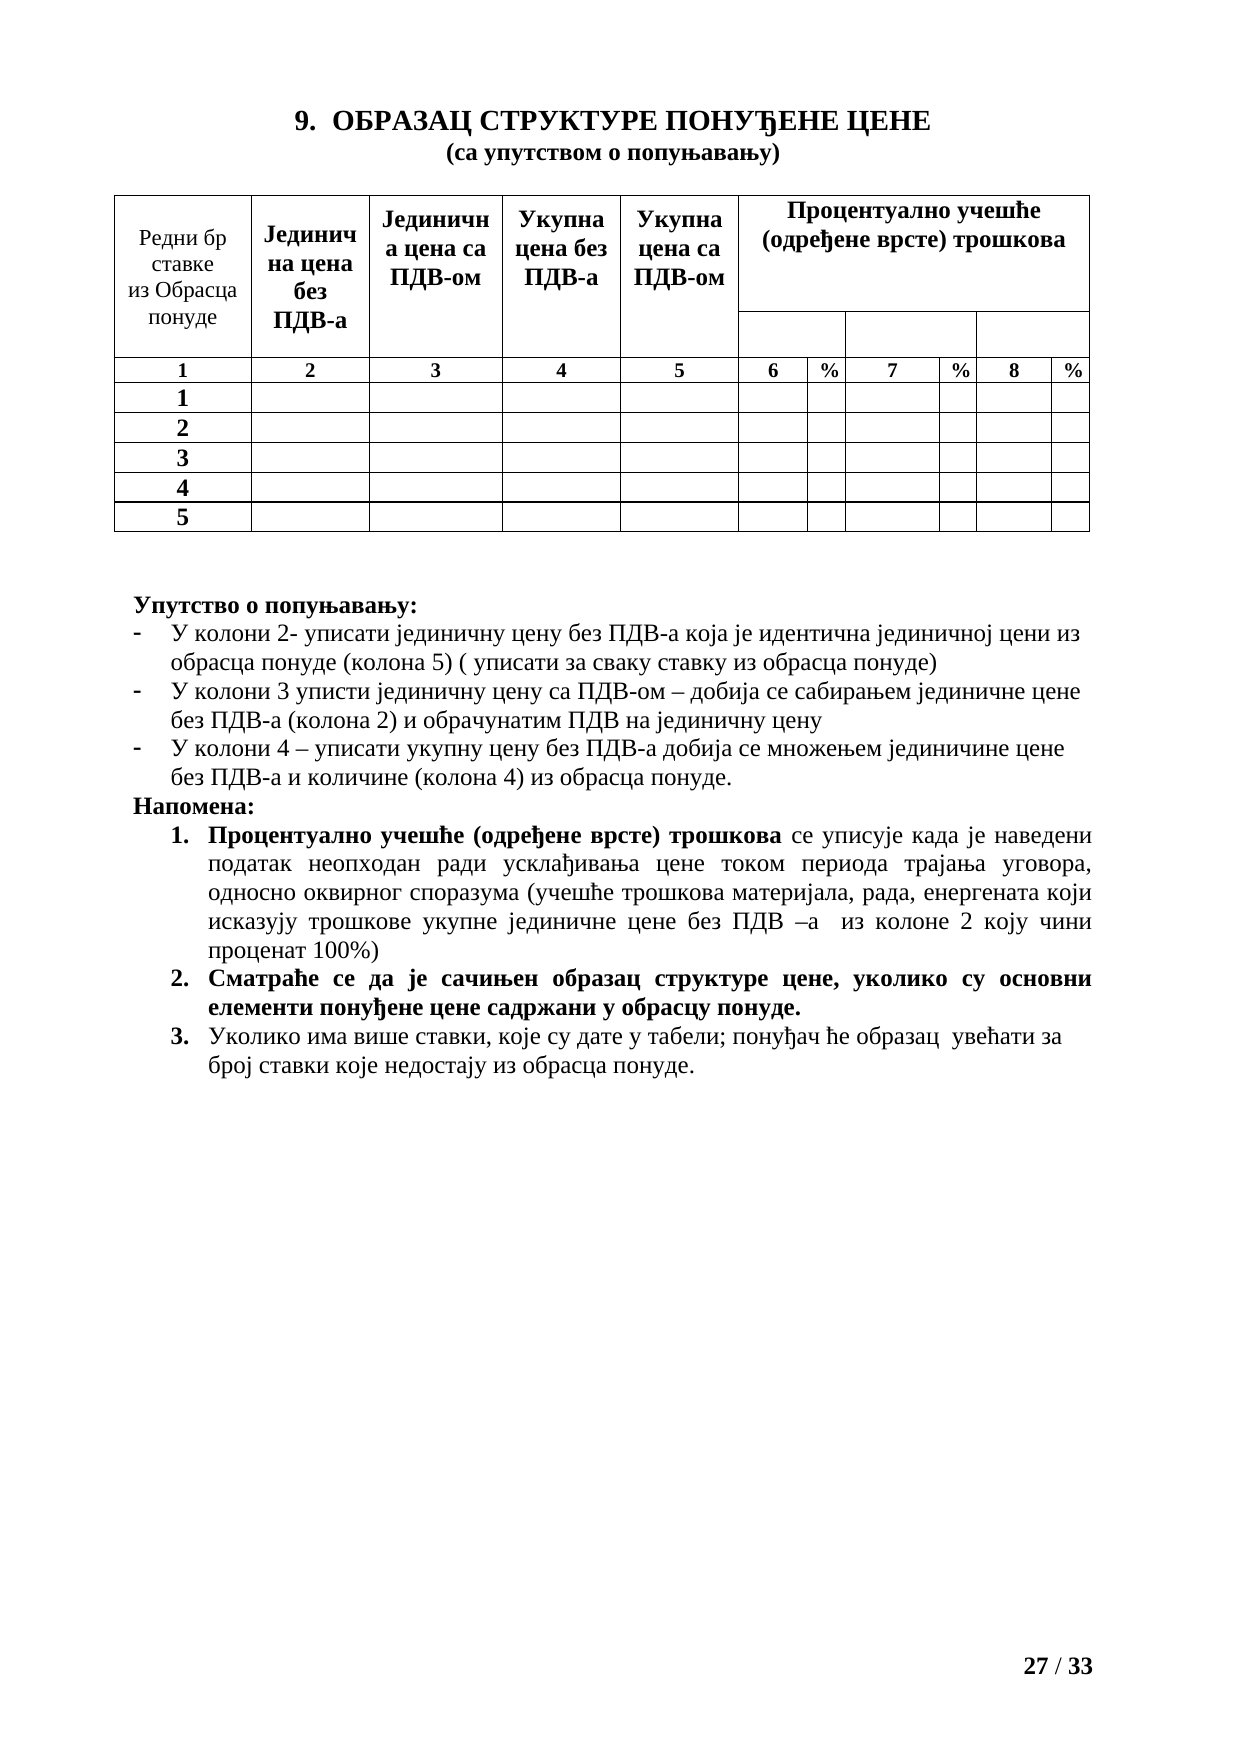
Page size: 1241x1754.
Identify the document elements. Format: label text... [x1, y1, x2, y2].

table_cell [252, 473, 369, 501]
table_cell [808, 413, 845, 442]
text Напомена: [133, 791, 1093, 820]
table_cell [621, 503, 738, 531]
table_cell [977, 413, 1051, 442]
table_cell [940, 503, 976, 531]
subtitle ОБРАЗАЦ СТРУКТУРЕ ПОНУЂЕНЕ ЦЕНЕ [133, 103, 1093, 137]
table_cell [739, 503, 807, 531]
table_cell 1 [115, 383, 251, 412]
list У колони 3 уписти јединичну цену са ПДВ-ом – добија се сабирањем јединичне цене без ПДВ-а (колона 2) и обрачунатим ПДВ на јединичну цену [133, 676, 1093, 733]
table_cell [1052, 473, 1089, 501]
table_cell [977, 312, 1089, 357]
table_cell [739, 443, 807, 472]
table_cell [252, 413, 369, 442]
list У колони 4 – уписати укупну цену без ПДВ-а добија се множењем јединичине цене без ПДВ-а и количине (колона 4) из обрасца понуде. [133, 733, 1093, 791]
table_cell [503, 443, 620, 472]
table_cell 4 [503, 358, 620, 382]
table_cell [621, 443, 738, 472]
list Уколико има више ставки, које су дате у табели; понуђач ће образац увећати за број ставки које недостају из обрасца понуде. [170, 1021, 1093, 1078]
table_header Јединична цена без ПДВ-а [252, 196, 369, 357]
table_cell [940, 413, 976, 442]
table_header Процентуално учешће (одређене врсте) трошкова [739, 196, 1089, 311]
table_cell [739, 312, 845, 357]
table_header Редни бр ставке из Обрасца понуде [115, 196, 251, 357]
text (са упутством о попуњавању) [133, 137, 1093, 166]
table_cell [739, 413, 807, 442]
table_cell [1052, 383, 1089, 412]
table_cell 2 [115, 413, 251, 442]
table_cell 6 [739, 358, 807, 382]
table_cell [370, 503, 502, 531]
table_cell [739, 383, 807, 412]
table_cell [252, 503, 369, 531]
table_cell [1052, 443, 1089, 472]
table_cell [808, 473, 845, 501]
table_cell 3 [115, 443, 251, 472]
table_cell [940, 443, 976, 472]
table_cell [846, 473, 939, 501]
table_cell 4 [115, 473, 251, 501]
table_cell [1052, 503, 1089, 531]
table_cell 8 [977, 358, 1051, 382]
table_cell [370, 413, 502, 442]
list Процентуално учешће (одређене врсте) трошкова се уписује када је наведени податак неопходан ради усклађивања цене током периода трајања уговора, односно оквирног споразума (учешће трошкова материјала, рада, енергената који исказују трошкове укупне јединичне цене без ПДВ –а из колоне 2 коју чини проценат 100%) [170, 820, 1093, 963]
table_cell [940, 473, 976, 501]
table_cell 7 [846, 358, 939, 382]
table_cell 3 [370, 358, 502, 382]
table_cell [621, 383, 738, 412]
table_cell % [940, 358, 976, 382]
table_cell [739, 473, 807, 501]
table_cell % [1052, 358, 1089, 382]
table_cell 5 [115, 503, 251, 531]
table_cell % [808, 358, 845, 382]
table_cell [503, 413, 620, 442]
table_cell 2 [252, 358, 369, 382]
table_cell [621, 413, 738, 442]
text Упутство о попуњавању: [133, 590, 1093, 618]
table_cell [621, 473, 738, 501]
table_header Јединична цена са ПДВ-ом [370, 196, 502, 357]
table_cell [370, 443, 502, 472]
table_cell [808, 443, 845, 472]
table_cell [808, 503, 845, 531]
table_cell [846, 312, 976, 357]
table_cell [252, 383, 369, 412]
table_cell [977, 443, 1051, 472]
list Сматраће се да је сачињен образац структуре цене, уколико су основни елементи понуђене цене садржани у обрасцу понуде. [170, 963, 1093, 1021]
table_cell [940, 383, 976, 412]
table_cell [370, 473, 502, 501]
table_header Укупна цена са ПДВ-ом [621, 196, 738, 357]
table_cell [977, 503, 1051, 531]
list У колони 2- уписати јединичну цену без ПДВ-а која је идентична јединичној цени из обрасца понуде (колона 5) ( уписати за сваку ставку из обрасца понуде) [133, 618, 1093, 676]
table_cell [503, 503, 620, 531]
table_header Укупна цена без ПДВ-а [503, 196, 620, 357]
table_cell 1 [115, 358, 251, 382]
table_cell [846, 443, 939, 472]
table_cell [846, 413, 939, 442]
table_cell 5 [621, 358, 738, 382]
table_cell [977, 473, 1051, 501]
table_cell [503, 383, 620, 412]
table_cell [846, 503, 939, 531]
table_cell [808, 383, 845, 412]
table_cell [503, 473, 620, 501]
table_cell [252, 443, 369, 472]
table_cell [370, 383, 502, 412]
table_cell [977, 383, 1051, 412]
table_cell [1052, 413, 1089, 442]
table_cell [846, 383, 939, 412]
